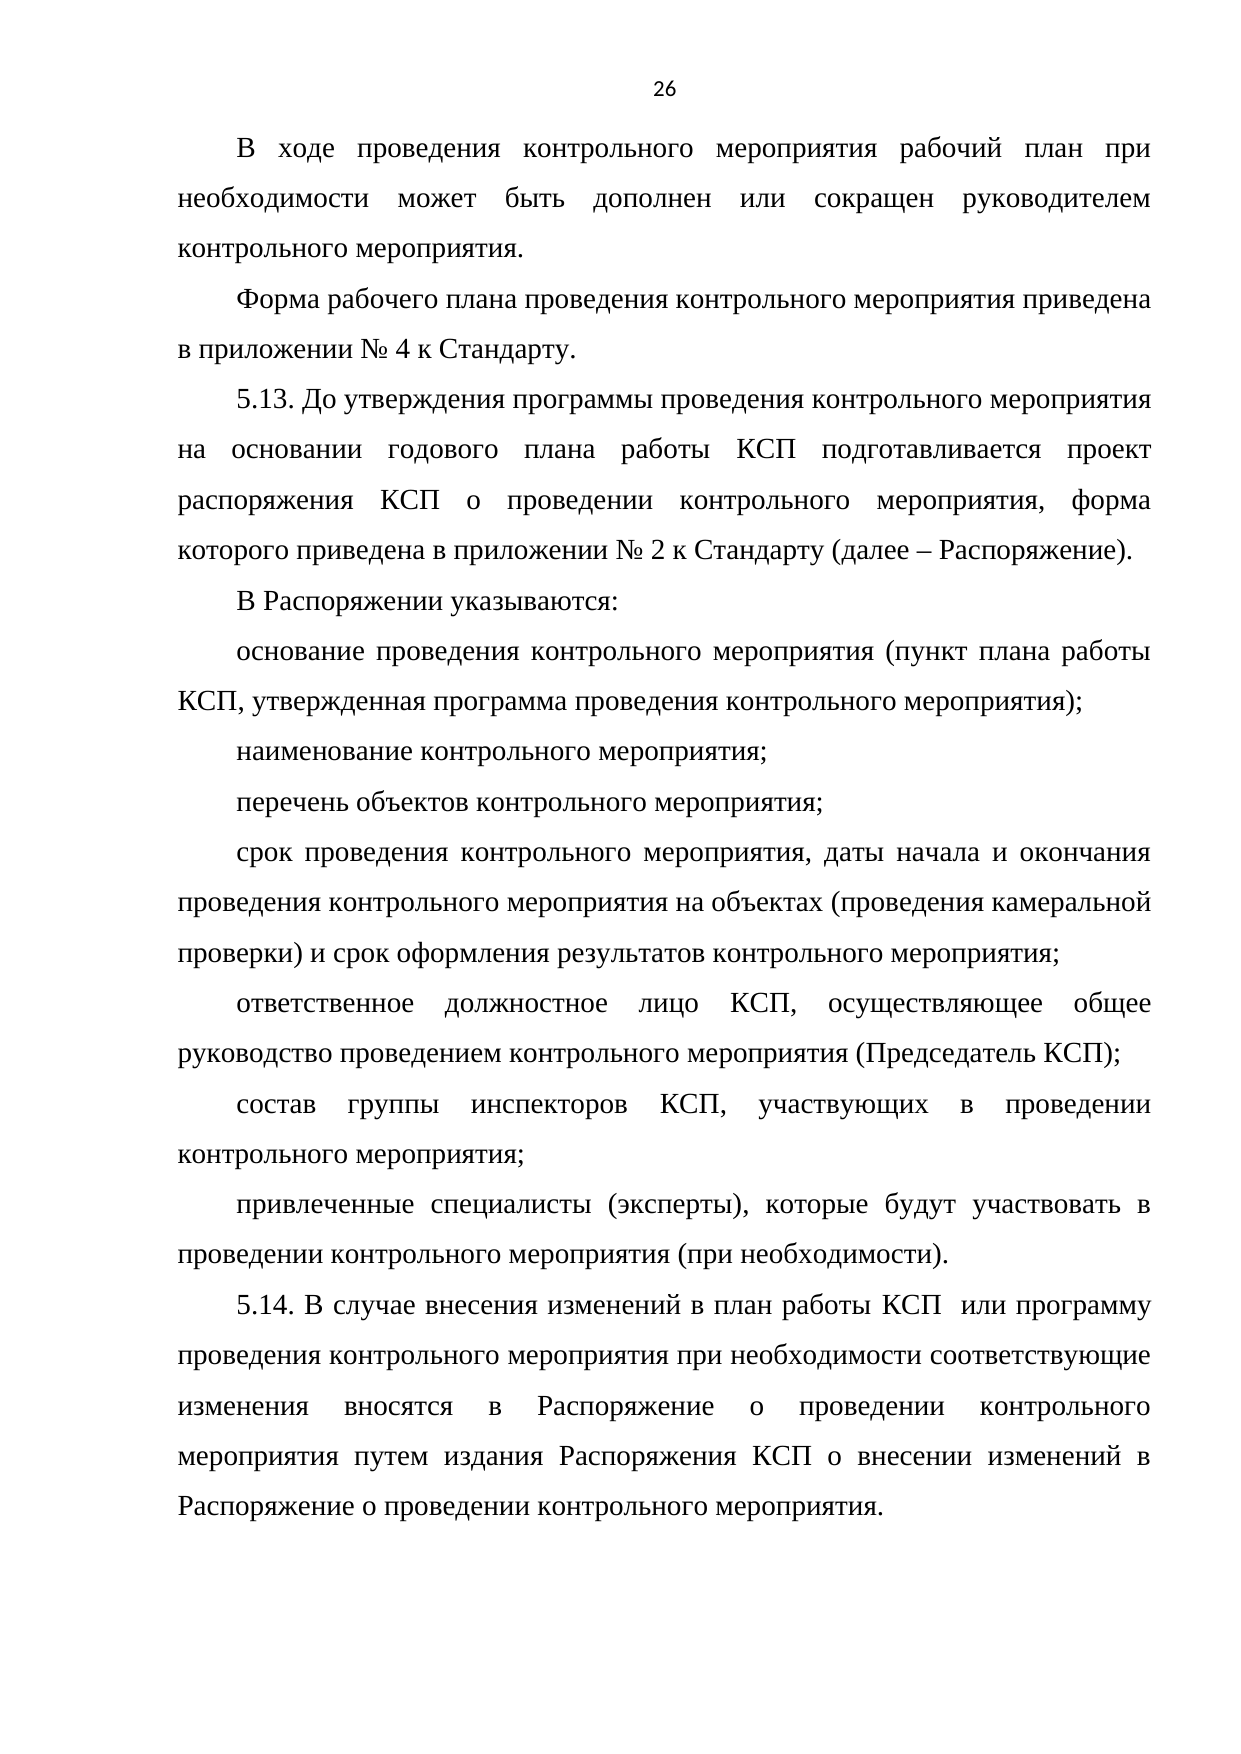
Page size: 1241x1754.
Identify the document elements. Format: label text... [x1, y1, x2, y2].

text наименование контрольного мероприятия; [177, 733, 1152, 767]
text основание проведения контрольного мероприятия (пункт плана работы КСП, утвержденная программа проведения контрольного мероприятия); [177, 633, 1152, 717]
text Форма рабочего плана проведения контрольного мероприятия приведена в приложении № 4 к Стандарту. [177, 281, 1152, 364]
text состав группы инспекторов КСП, участвующих в проведении контрольного мероприятия; [177, 1086, 1152, 1169]
text привлеченные специалисты (эксперты), которые будут участвовать в проведении контрольного мероприятия (при необходимости). [177, 1186, 1152, 1270]
text 5.13. До утверждения программы проведения контрольного мероприятия на основании годового плана работы КСП подготавливается проект распоряжения КСП о проведении контрольного мероприятия, форма которого приведена в приложении № 2 к Стандарту (далее – Распоряжение). [177, 381, 1152, 566]
text 5.14. В случае внесения изменений в план работы КСП или программу проведения контрольного мероприятия при необходимости соответствующие изменения вносятся в Распоряжение о проведении контрольного мероприятия путем издания Распоряжения КСП о внесении изменений в Распоряжение о проведении контрольного мероприятия. [177, 1287, 1152, 1522]
text В ходе проведения контрольного мероприятия рабочий план при необходимости может быть дополнен или сокращен руководителем контрольного мероприятия. [177, 130, 1152, 264]
text перечень объектов контрольного мероприятия; [177, 784, 1152, 817]
text ответственное должностное лицо КСП, осуществляющее общее руководство проведением контрольного мероприятия (Председатель КСП); [177, 985, 1152, 1069]
text срок проведения контрольного мероприятия, даты начала и окончания проведения контрольного мероприятия на объектах (проведения камеральной проверки) и срок оформления результатов контрольного мероприятия; [177, 834, 1152, 968]
text В Распоряжении указываются: [177, 583, 1152, 616]
